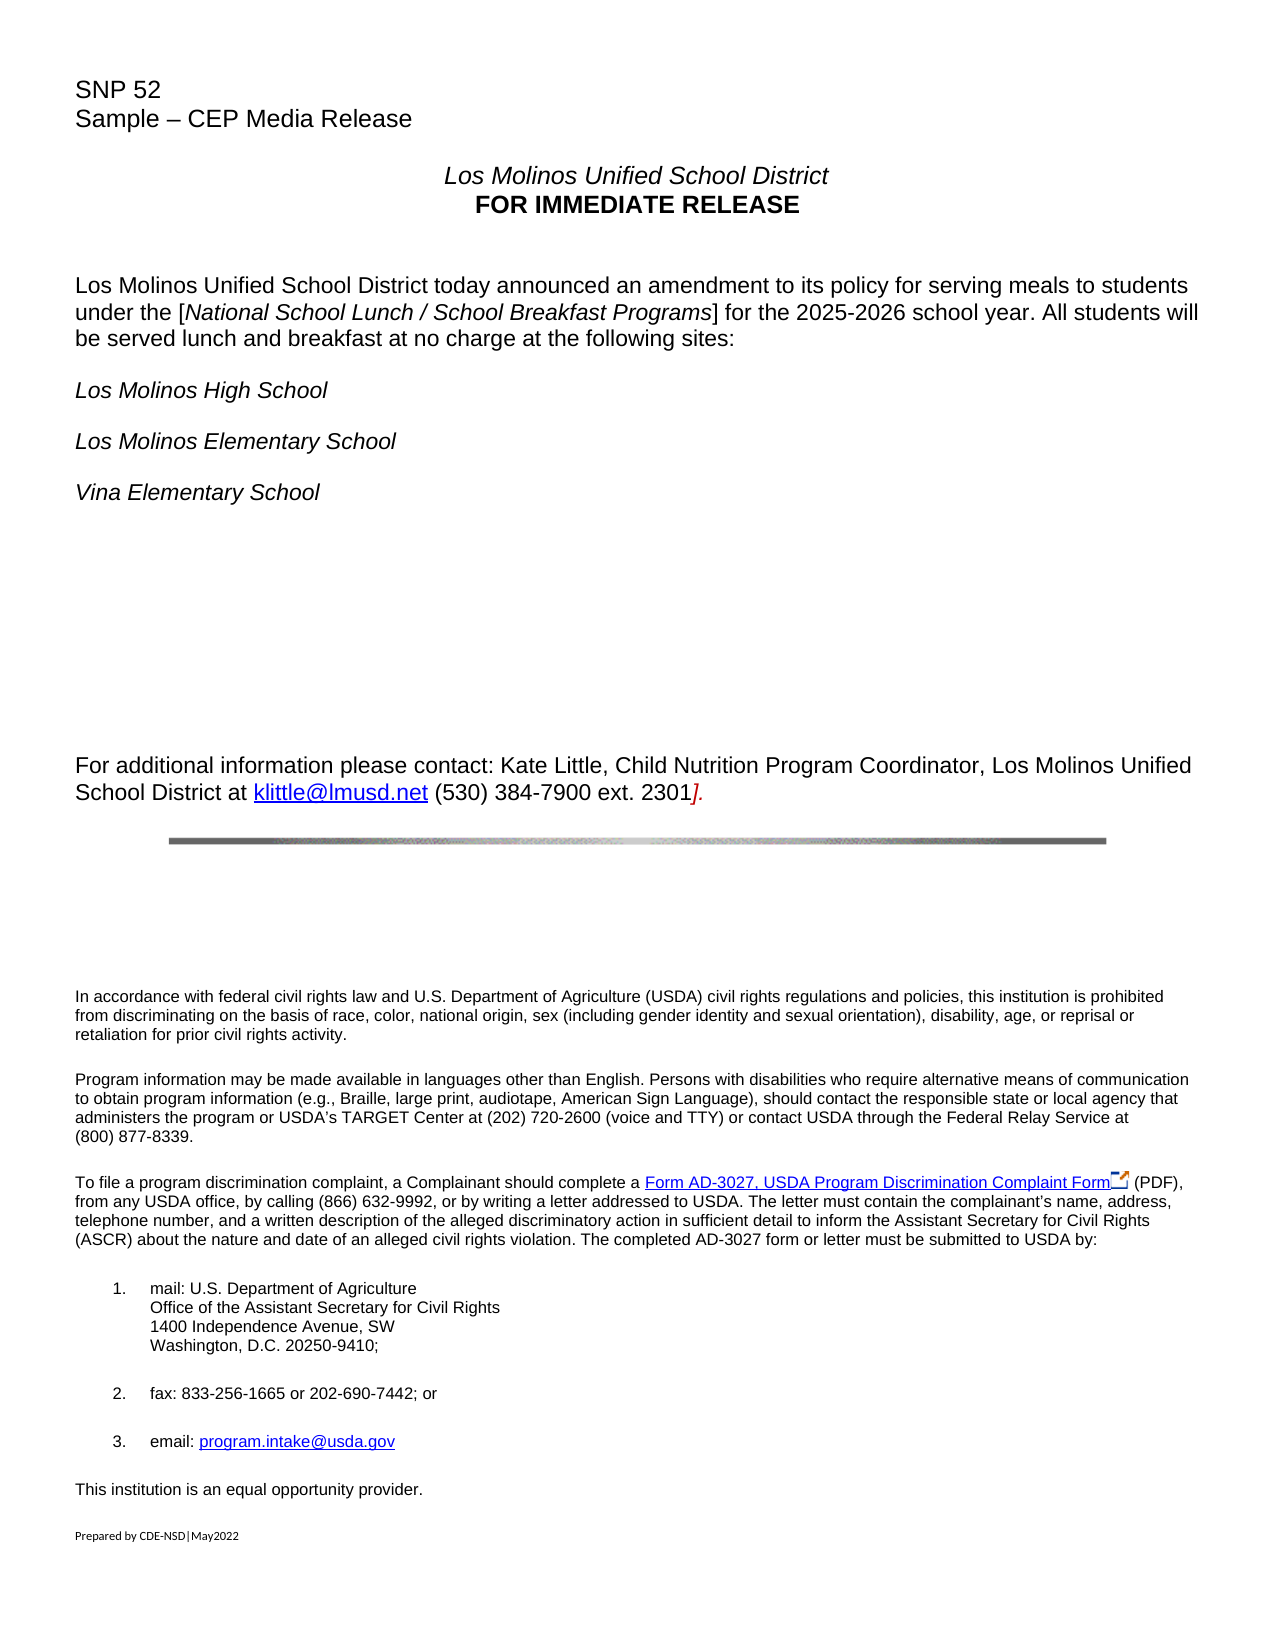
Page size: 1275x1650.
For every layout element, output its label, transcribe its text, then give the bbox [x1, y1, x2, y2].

text Los Molinos Unified School District today announced an amendment to its policy for serving meals to students under the [National School Lunch / School Breakfast Programs] for the 2025-2026 school year. All students will be served lunch and breakfast at no charge at the following sites: [75, 272, 1200, 352]
text Los Molinos Unified School District [75, 161, 1200, 190]
text SNP 52 [75, 75, 1200, 104]
text Los Molinos High School [75, 377, 1200, 403]
text Los Molinos Elementary School [75, 428, 1200, 454]
text Vina Elementary School [75, 479, 1200, 506]
picture [1110, 1171, 1130, 1189]
text Sample – CEP Media Release [75, 104, 1200, 132]
text For additional information please contact: Kate Little, Child Nutrition Program Coordinator, Los Molinos Unified School District at klittle@lmusd.net (530) 384-7900 ext. 2301]. [75, 752, 1200, 805]
picture [168, 833, 1107, 850]
text FOR IMMEDIATE RELEASE [75, 190, 1200, 219]
